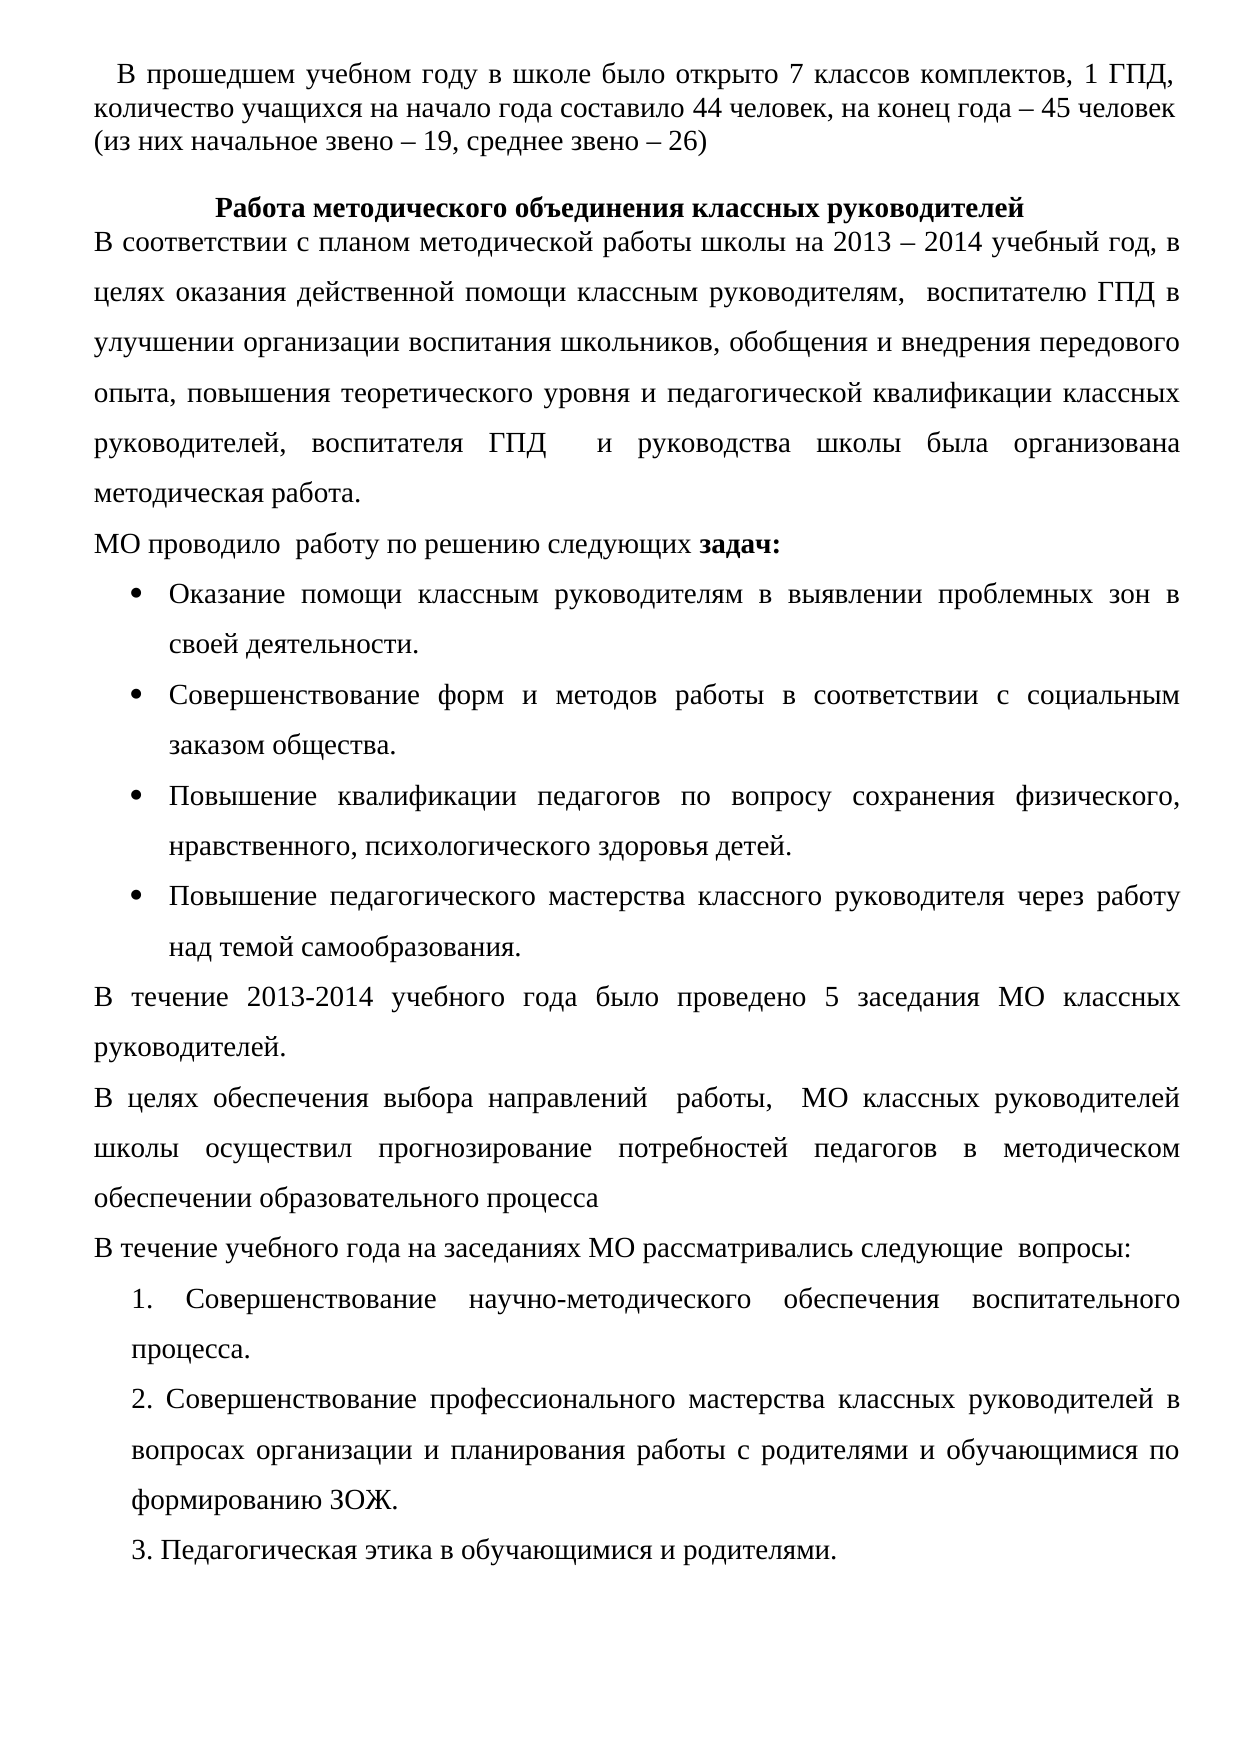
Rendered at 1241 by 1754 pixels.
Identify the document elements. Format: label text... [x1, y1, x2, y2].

text В течение учебного года на заседаниях МО рассматривались следующие вопросы: [94, 1231, 1181, 1264]
text В течение 2013-2014 учебного года было проведено 5 заседания МО классных руководителей. [94, 979, 1181, 1063]
list Оказание помощи классным руководителям в выявлении проблемных зон в своей деятельности. [131, 576, 1181, 660]
text 3. Педагогическая этика в обучающимися и родителями. [131, 1532, 1181, 1566]
text В целях обеспечения выбора направлений работы, МО классных руководителей школы осуществил прогнозирование потребностей педагогов в методическом обеспечении образовательного процесса [94, 1080, 1181, 1214]
text 1. Совершенствование научно-методического обеспечения воспитательного процесса. [131, 1281, 1181, 1365]
list Повышение квалификации педагогов по вопросу сохранения физического, нравственного, психологического здоровья детей. [131, 778, 1181, 862]
text МО проводило работу по решению следующих задач: [94, 526, 1181, 559]
list Повышение педагогического мастерства классного руководителя через работу над темой самообразования. [131, 878, 1181, 962]
text В прошедшем учебном году в школе было открыто 7 классов комплектов, 1 ГПД, количество учащихся на начало года составило 44 человек, на конец года – 45 человек (из них начальное звено – 19, среднее звено – 26) [64, 56, 1175, 157]
text 2. Совершенствование профессионального мастерства классных руководителей в вопросах организации и планирования работы с родителями и обучающимися по формированию ЗОЖ. [131, 1382, 1181, 1516]
list Совершенствование форм и методов работы в соответствии с социальным заказом общества. [131, 677, 1181, 761]
text Работа методического объединения классных руководителей [64, 190, 1175, 224]
text В соответствии с планом методической работы школы на 2013 – 2014 учебный год, в целях оказания действенной помощи классным руководителям, воспитателю ГПД в улучшении организации воспитания школьников, обобщения и внедрения передового опыта, повышения теоретического уровня и педагогической квалификации классных руководителей, воспитателя ГПД и руководства школы была организована методическая работа. [94, 224, 1181, 509]
